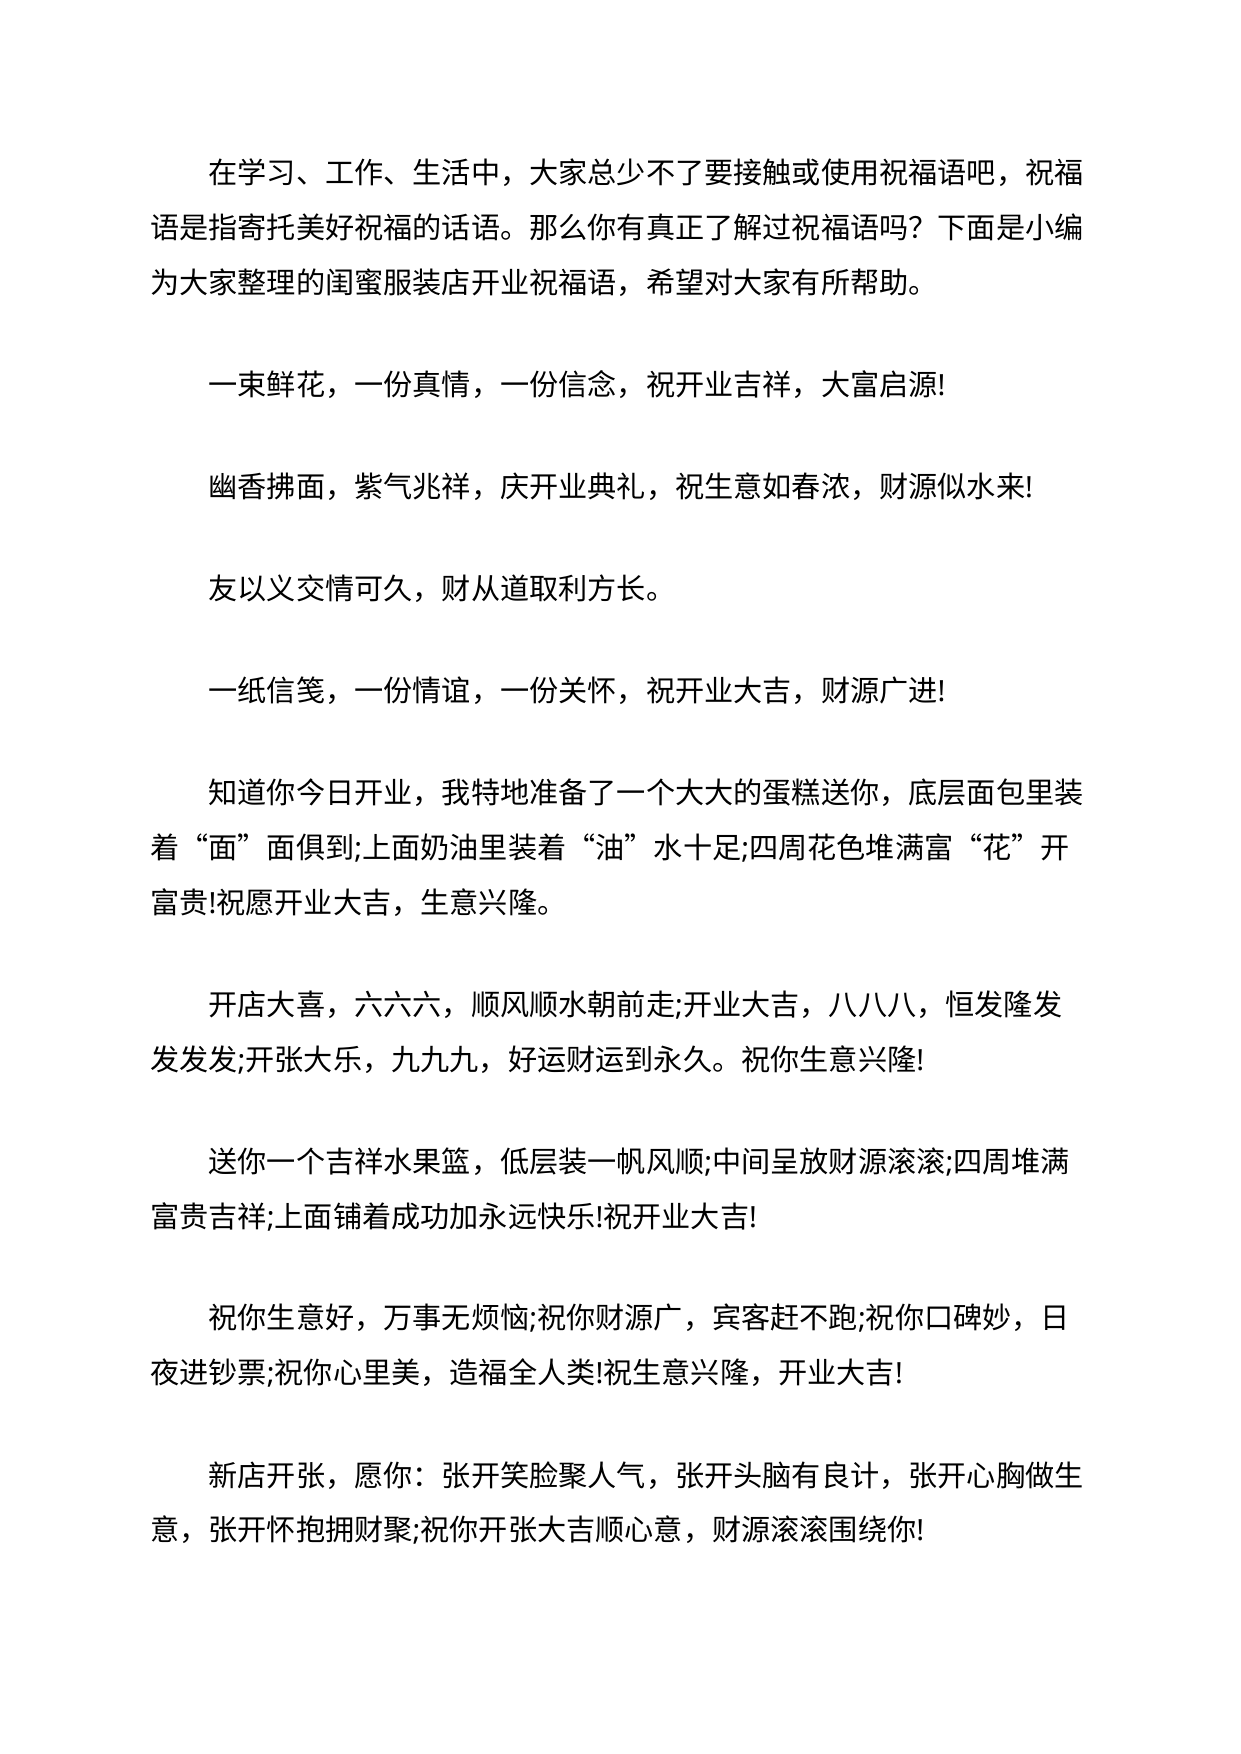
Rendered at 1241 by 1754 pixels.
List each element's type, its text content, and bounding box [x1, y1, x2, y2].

text 祝你生意好，万事无烦恼;祝你财源广，宾客赶不跑;祝你口碑妙，日夜进钞票;祝你心里美，造福全人类!祝生意兴隆，开业大吉! [150, 1295, 1090, 1392]
text 友以义交情可久，财从道取利方长。 [150, 566, 1090, 608]
text 开店大喜，六六六，顺风顺水朝前走;开业大吉，八八八，恒发隆发发发发;开张大乐，九九九，好运财运到永久。祝你生意兴隆! [150, 981, 1090, 1078]
text 一束鲜花，一份真情，一份信念，祝开业吉祥，大富启源! [150, 362, 1090, 404]
text 在学习、工作、生活中，大家总少不了要接触或使用祝福语吧，祝福语是指寄托美好祝福的话语。那么你有真正了解过祝福语吗？下面是小编为大家整理的闺蜜服装店开业祝福语，希望对大家有所帮助。 [150, 150, 1090, 302]
text 新店开张，愿你：张开笑脸聚人气，张开头脑有良计，张开心胸做生意，张开怀抱拥财聚;祝你开张大吉顺心意，财源滚滚围绕你! [150, 1452, 1090, 1549]
text 幽香拂面，紫气兆祥，庆开业典礼，祝生意如春浓，财源似水来! [150, 463, 1090, 506]
text 知道你今日开业，我特地准备了一个大大的蛋糕送你，底层面包里装着“面”面俱到;上面奶油里装着“油”水十足;四周花色堆满富“花”开富贵!祝愿开业大吉，生意兴隆。 [150, 769, 1090, 922]
text 送你一个吉祥水果篮，低层装一帆风顺;中间呈放财源滚滚;四周堆满富贵吉祥;上面铺着成功加永远快乐!祝开业大吉! [150, 1138, 1090, 1236]
text 一纸信笺，一份情谊，一份关怀，祝开业大吉，财源广进! [150, 667, 1090, 710]
